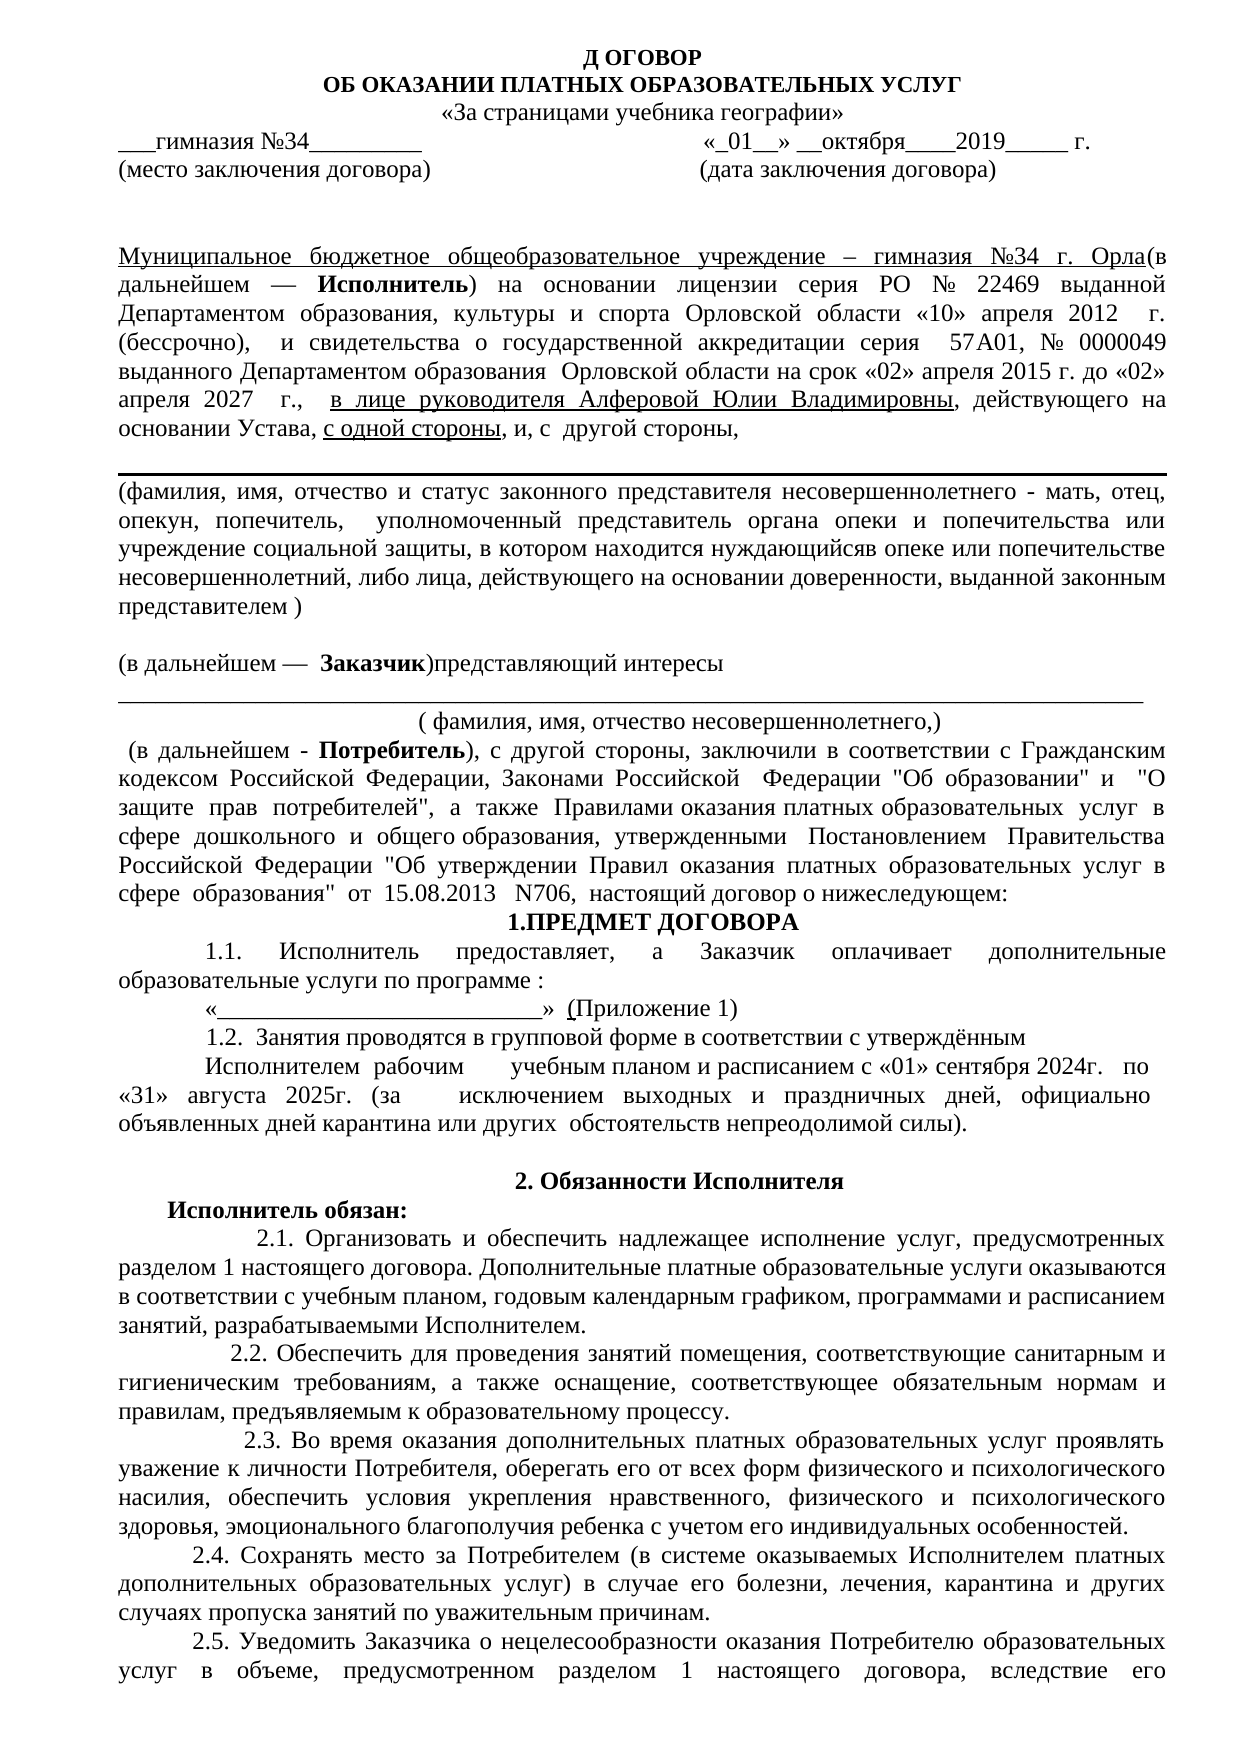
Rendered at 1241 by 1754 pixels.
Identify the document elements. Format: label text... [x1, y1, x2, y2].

text Муниципальное бюджетное общеобразовательное учреждение – гимназия №34 г. Орла(в дальнейшем — Исполнитель) на основании лицензии серия РО № 22469 выданной Департаментом образования, культуры и спорта Орловской области «10» апреля 2012 г. (бессрочно), и свидетельства о государственной аккредитации серия 57A01, № 0000049 выданного Департаментом образования Орловской области на срок «02» апреля 2015 г. до «02» апреля 2027 г., в лице руководителя Алферовой Юлии Владимировны, действующего на основании Устава, с одной стороны, и, с другой стороны, [118, 241, 1167, 442]
text 1.1. Исполнитель предоставляет, а Заказчик оплачивает дополнительные образовательные услуги по программе : [118, 936, 1167, 993]
text «За страницами учебника географии» [118, 97, 1167, 126]
text ___гимназия №34_________ «_01__» __октября____2019_____ г. [118, 126, 1167, 154]
text (фамилия, имя, отчество и статус законного представителя несовершеннолетнего - мать, отец, опекун, попечитель, уполномоченный представитель органа опеки и попечительства или учреждение социальной защиты, в котором находится нуждающийсяв опеке или попечительстве несовершеннолетний, либо лица, действующего на основании доверенности, выданной законным представителем ) [118, 476, 1167, 620]
text ( фамилия, имя, отчество несовершеннолетнего,) [118, 706, 1167, 735]
text 2.4. Сохранять место за Потребителем (в системе оказываемых Исполнителем платных дополнительных образовательных услуг) в случае его болезни, лечения, карантина и других случаях пропуска занятий по уважительным причинам. [118, 1540, 1167, 1626]
text 2.1. Организовать и обеспечить надлежащее исполнение услуг, предусмотренных разделом 1 настоящего договора. Дополнительные платные образовательные услуги оказываются в соответствии с учебным планом, годовым календарным графиком, программами и расписанием занятий, разрабатываемыми Исполнителем. [118, 1223, 1167, 1338]
text 1.ПРЕДМЕТ ДОГОВОРА [81, 907, 1167, 936]
text 2. Обязанности Исполнителя [118, 1166, 1167, 1195]
text «__________________________» (Приложение 1) [118, 993, 1167, 1022]
text 1.2. Занятия проводятся в групповой форме в соответствии с утверждённым [43, 1022, 1167, 1051]
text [118, 1626, 1167, 1683]
text Исполнителем рабочим учебным планом и расписанием с «01» сентября 2024г. по «31» августа 2025г. (за исключением выходных и праздничных дней, официально объявленных дней карантина или других обстоятельств непреодолимой силы). [118, 1051, 1152, 1137]
text ОБ ОКАЗАНИИ ПЛАТНЫХ ОБРАЗОВАТЕЛЬНЫХ УСЛУГ [118, 71, 1167, 97]
text (в дальнейшем - Потребитель), с другой стороны, заключили в соответствии с Гражданским кодексом Российской Федерации, Законами Российской Федерации "Об образовании" и "О защите прав потребителей", а также Правилами оказания платных образовательных услуг в сфере дошкольного и общего образования, утвержденными Постановлением Правительства Российской Федерации "Об утверждении Правил оказания платных образовательных услуг в сфере образования" от 15.08.2013 N706, настоящий договор о нижеследующем: [118, 735, 1167, 907]
text Исполнитель обязан: [81, 1195, 798, 1223]
text 2.3. Во время оказания дополнительных платных образовательных услуг проявлять уважение к личности Потребителя, оберегать его от всех форм физического и психологического насилия, обеспечить условия укрепления нравственного, физического и психологического здоровья, эмоционального благополучия ребенка с учетом его индивидуальных особенностей. [118, 1425, 1167, 1540]
text (в дальнейшем — Заказчик)представляющий интересы [118, 648, 1167, 677]
text __________________________________________________________________________________ [118, 677, 1167, 706]
text 2.2. Обеспечить для проведения занятий помещения, соответствующие санитарным и гигиеническим требованиям, а также оснащение, соответствующее обязательным нормам и правилам, предъявляемым к образовательному процессу. [118, 1338, 1167, 1425]
text (место заключения договора) (дата заключения договора) [118, 154, 1167, 183]
text Д ОГОВОР [118, 44, 1167, 71]
